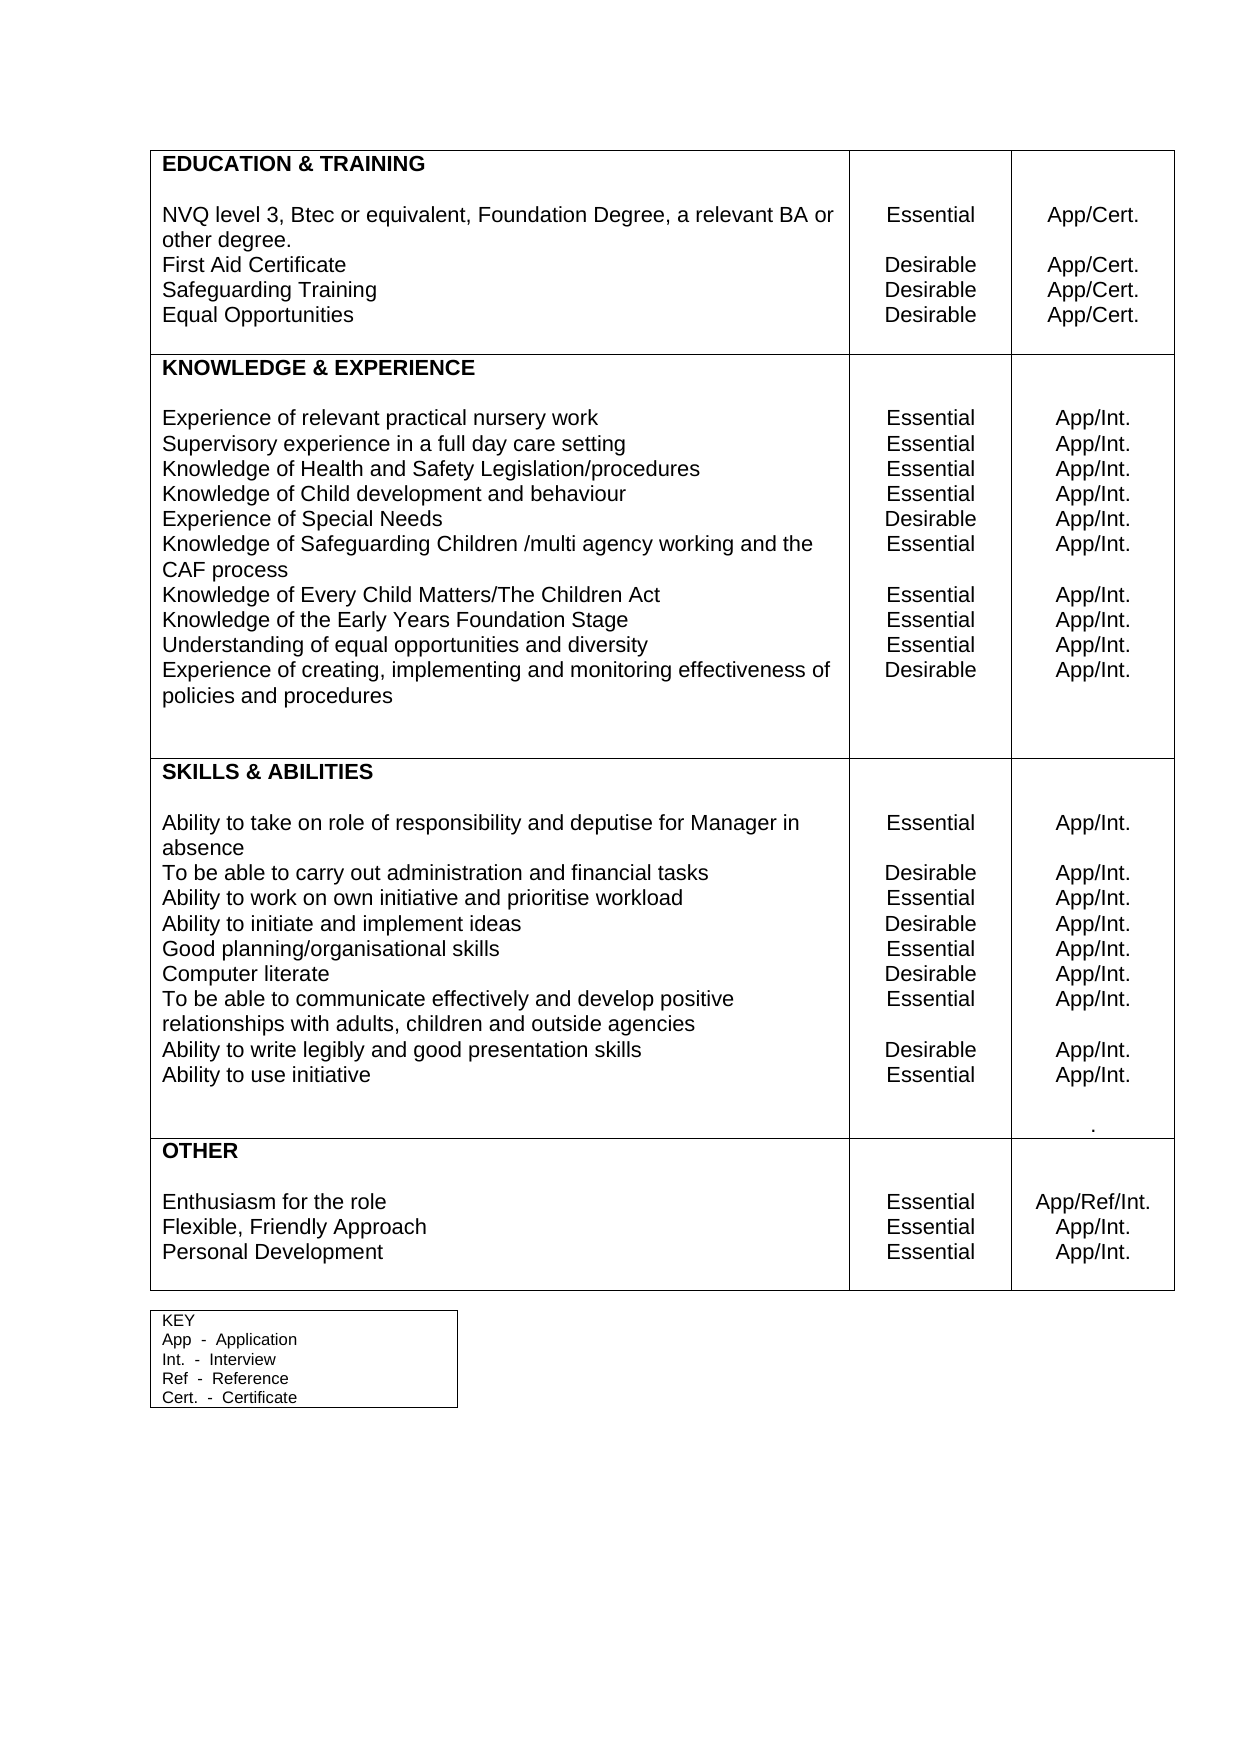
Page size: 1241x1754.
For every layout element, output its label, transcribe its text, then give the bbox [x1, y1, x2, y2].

table_header KEY App - Application Int. - Interview Ref - Reference Cert. - Certificate [151, 1311, 457, 1407]
table_cell Essential Essential Essential [850, 1139, 1011, 1290]
table_cell App/Ref/Int. App/Int. App/Int. [1012, 1139, 1174, 1290]
table_cell SKILLS & ABILITIES Ability to take on role of responsibility and deputise for Manager in absence To be able to carry out administration and financial tasks Ability to work on own initiative and prioritise workload Ability to initiate and implement ideas Good planning/organisational skills Computer literate To be able to communicate effectively and develop positive relationships with adults, children and outside agencies Ability to write legibly and good presentation skills Ability to use initiative [151, 759, 849, 1137]
table_cell App/Int. App/Int. App/Int. App/Int. App/Int. App/Int. App/Int. App/Int. App/Int. App/Int. [1012, 355, 1174, 758]
table_cell OTHER Enthusiasm for the role Flexible, Friendly Approach Personal Development [151, 1139, 849, 1290]
table_cell Essential Desirable Essential Desirable Essential Desirable Essential Desirable Essential [850, 759, 1011, 1137]
table_cell Essential Desirable Desirable Desirable [850, 151, 1011, 354]
table_cell App/Cert. App/Cert. App/Cert. App/Cert. [1012, 151, 1174, 354]
table_cell App/Int. App/Int. App/Int. App/Int. App/Int. App/Int. App/Int. App/Int. App/Int. . [1012, 759, 1174, 1137]
table_cell KNOWLEDGE & EXPERIENCE Experience of relevant practical nursery work Supervisory experience in a full day care setting Knowledge of Health and Safety Legislation/procedures Knowledge of Child development and behaviour Experience of Special Needs Knowledge of Safeguarding Children /multi agency working and the CAF process Knowledge of Every Child Matters/The Children Act Knowledge of the Early Years Foundation Stage Understanding of equal opportunities and diversity Experience of creating, implementing and monitoring effectiveness of policies and procedures [151, 355, 849, 758]
table_cell EDUCATION & TRAINING NVQ level 3, Btec or equivalent, Foundation Degree, a relevant BA or other degree. First Aid Certificate Safeguarding Training Equal Opportunities [151, 151, 849, 354]
table_cell Essential Essential Essential Essential Desirable Essential Essential Essential Essential Desirable [850, 355, 1011, 758]
